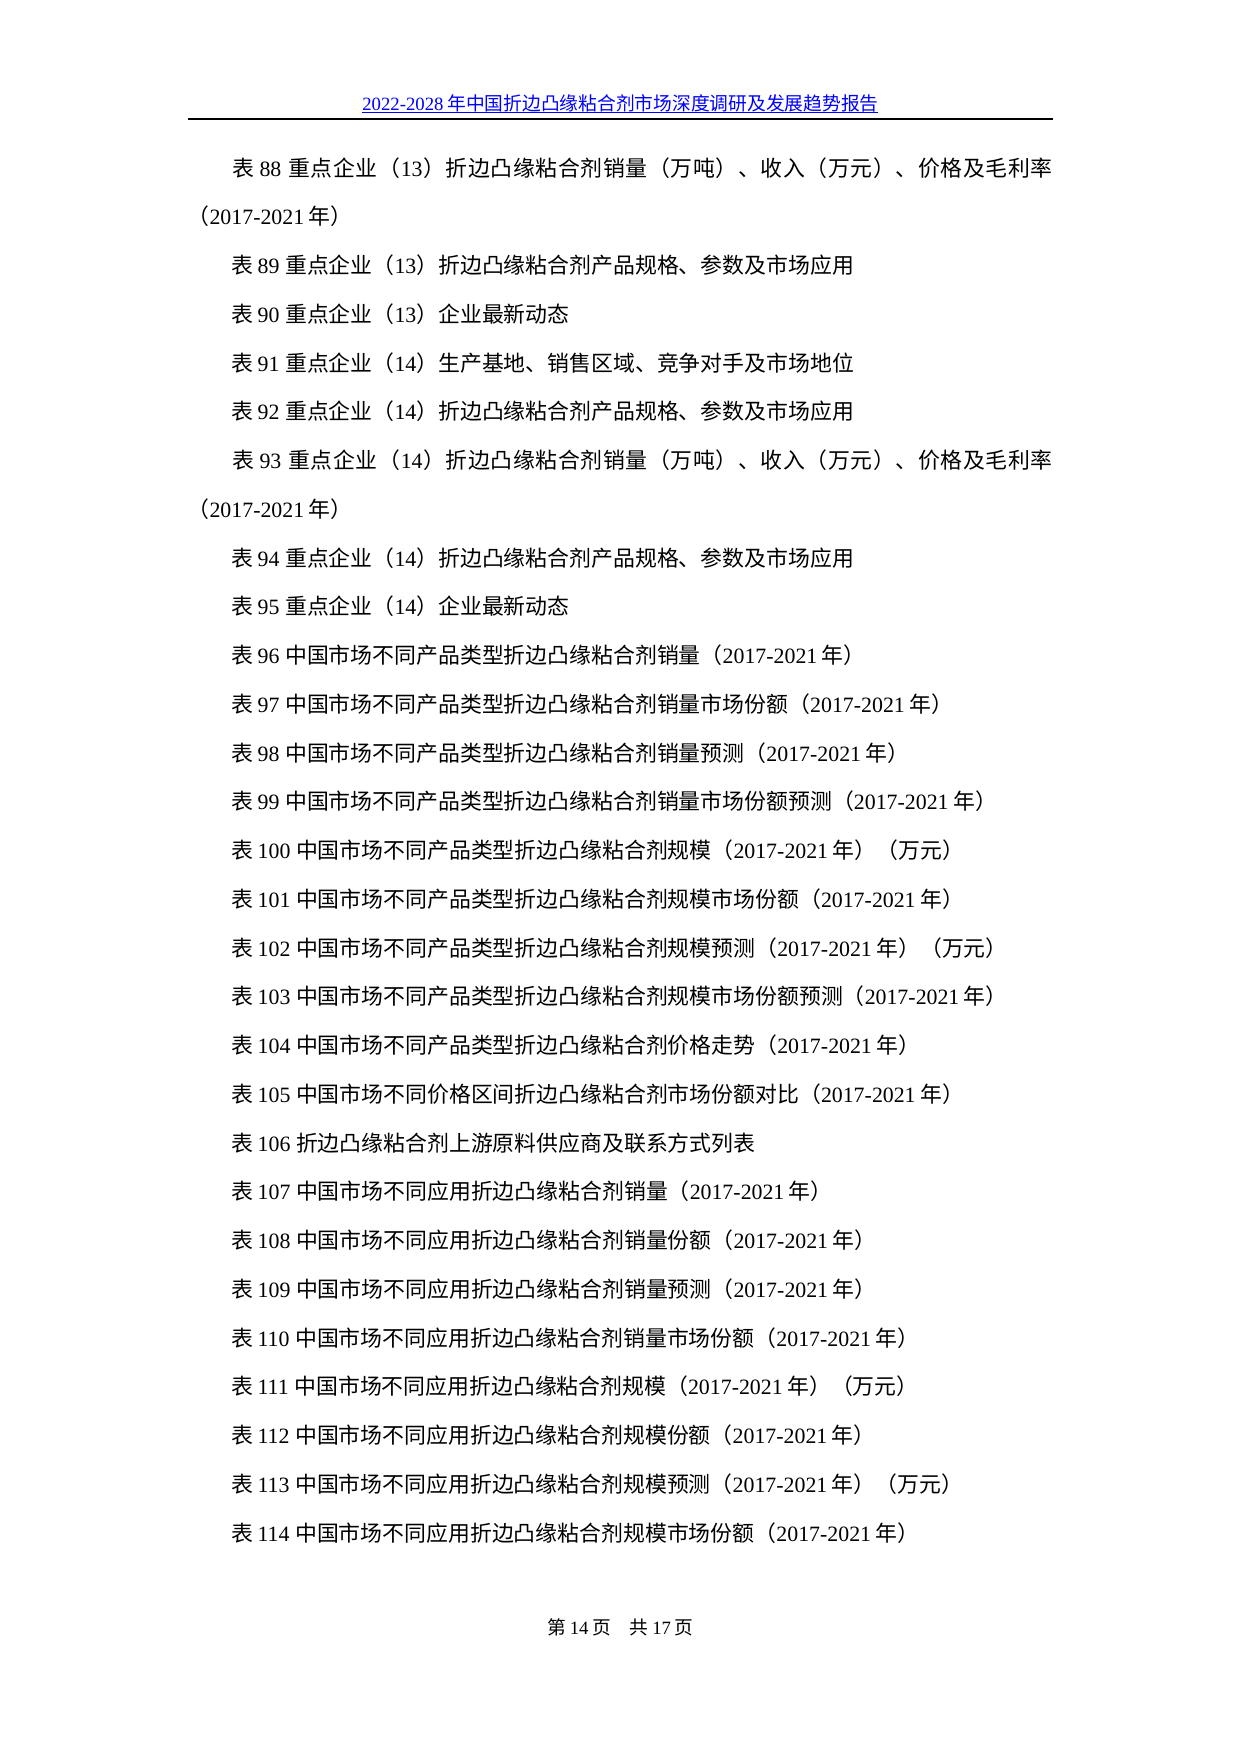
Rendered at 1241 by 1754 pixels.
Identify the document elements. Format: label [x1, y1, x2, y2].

text [187, 150, 1053, 1548]
